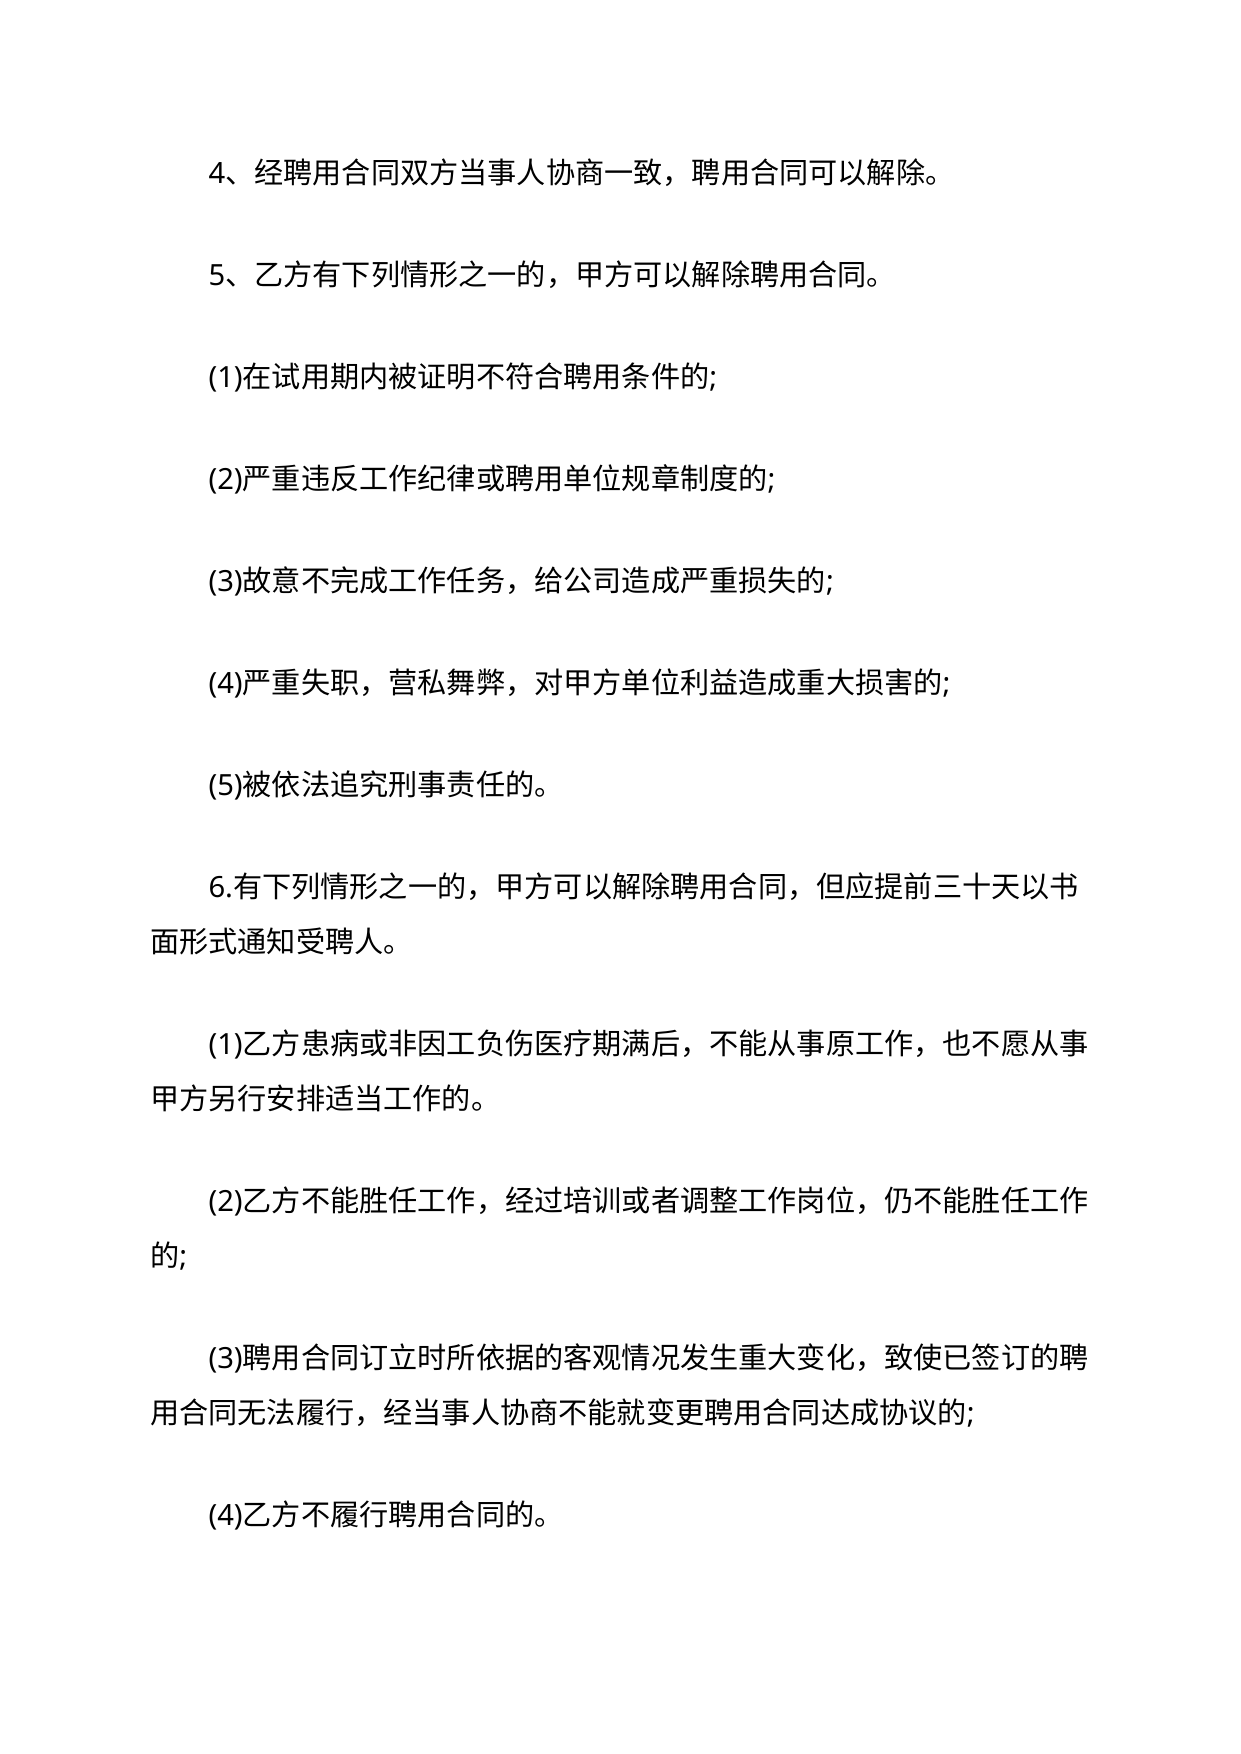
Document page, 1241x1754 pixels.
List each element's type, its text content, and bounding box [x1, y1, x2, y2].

text (4)乙方不履行聘用合同的。 [150, 1491, 1090, 1534]
text (2)乙方不能胜任工作，经过培训或者调整工作岗位，仍不能胜任工作的; [150, 1177, 1090, 1275]
text 4、经聘用合同双方当事人协商一致，聘用合同可以解除。 [150, 150, 1090, 192]
text 6.有下列情形之一的，甲方可以解除聘用合同，但应提前三十天以书面形式通知受聘人。 [150, 864, 1090, 961]
text (4)严重失职，营私舞弊，对甲方单位利益造成重大损害的; [150, 660, 1090, 702]
text (3)故意不完成工作任务，给公司造成严重损失的; [150, 558, 1090, 600]
text (1)在试用期内被证明不符合聘用条件的; [150, 354, 1090, 396]
text (5)被依法追究刑事责任的。 [150, 762, 1090, 804]
text (3)聘用合同订立时所依据的客观情况发生重大变化，致使已签订的聘用合同无法履行，经当事人协商不能就变更聘用合同达成协议的; [150, 1334, 1090, 1432]
text 5、乙方有下列情形之一的，甲方可以解除聘用合同。 [150, 252, 1090, 294]
text (1)乙方患病或非因工负伤医疗期满后，不能从事原工作，也不愿从事甲方另行安排适当工作的。 [150, 1021, 1090, 1118]
text (2)严重违反工作纪律或聘用单位规章制度的; [150, 456, 1090, 498]
